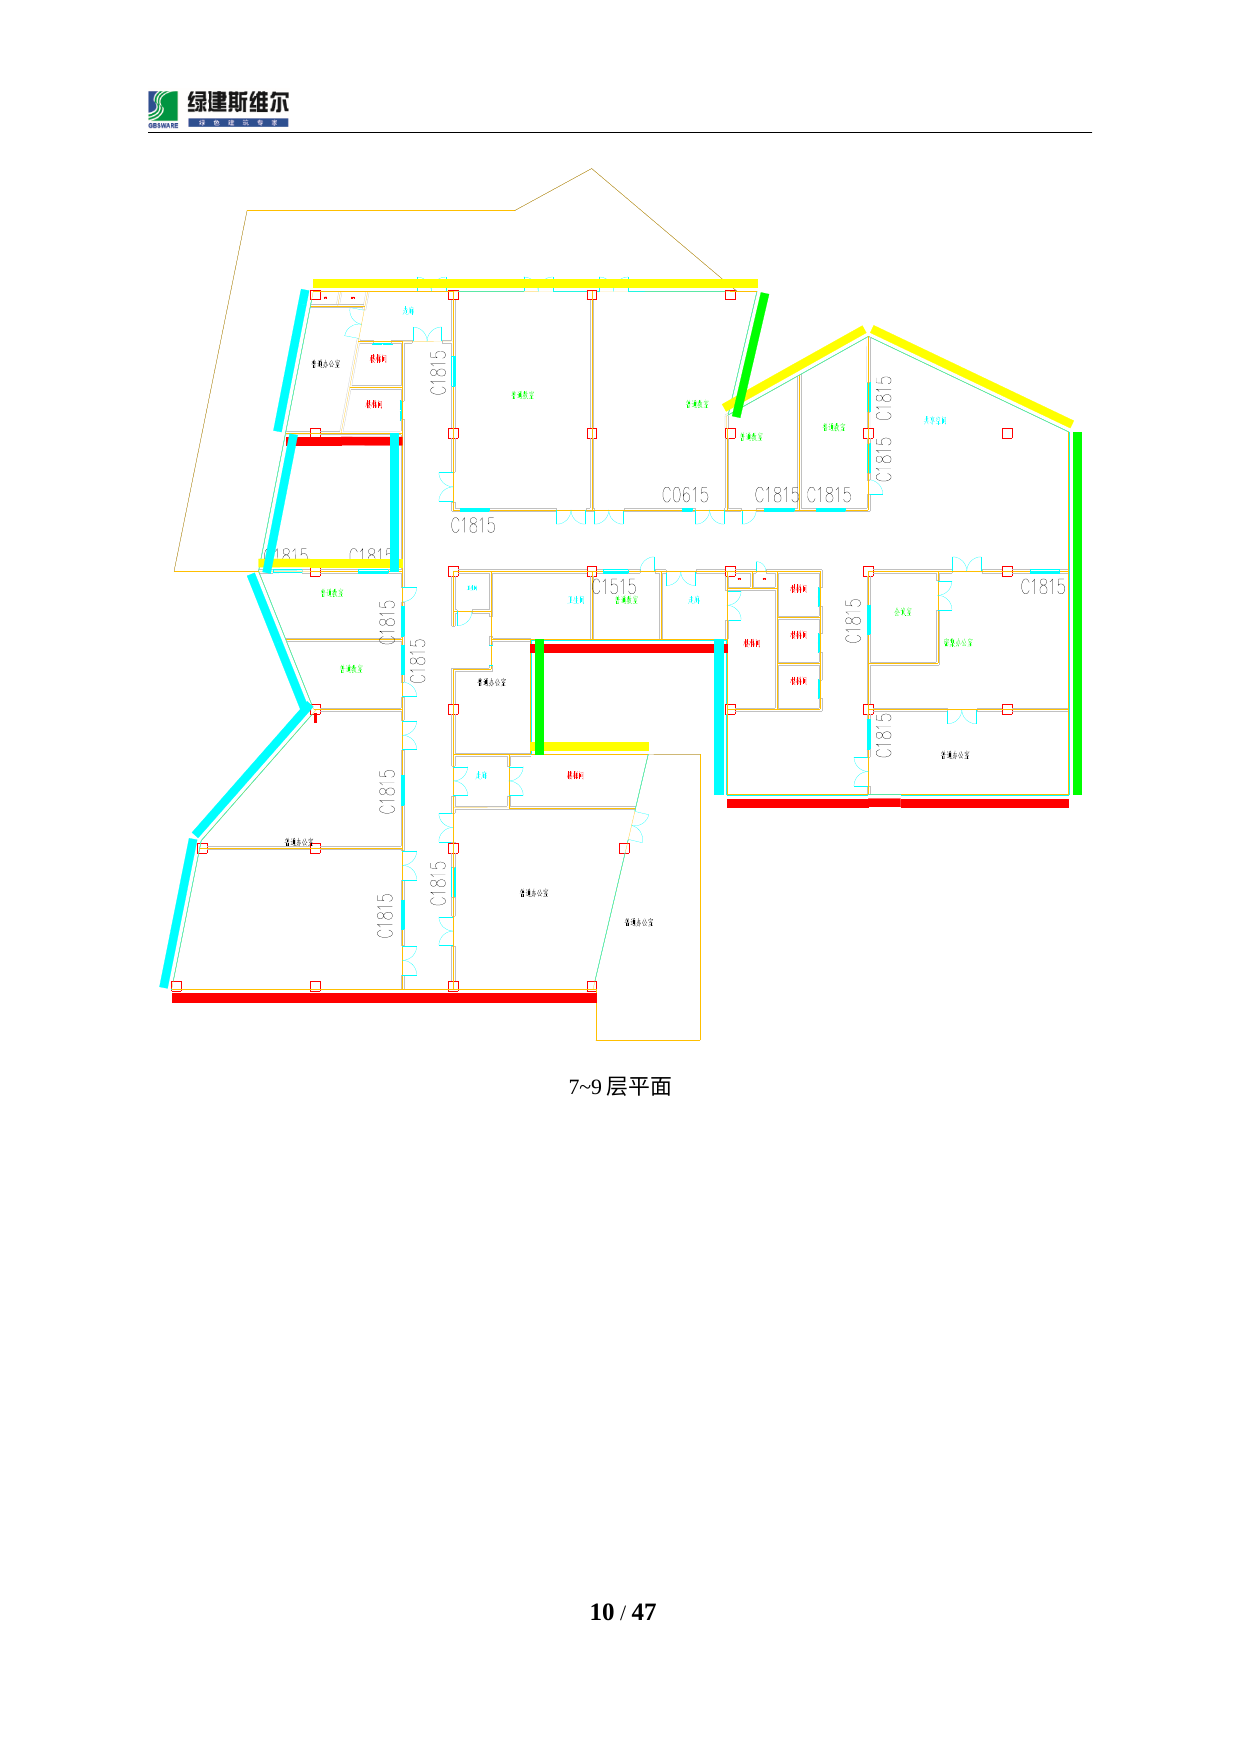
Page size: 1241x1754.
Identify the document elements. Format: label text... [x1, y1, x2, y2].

text 7~9层平面 [148, 1068, 1092, 1101]
picture [147, 88, 290, 130]
